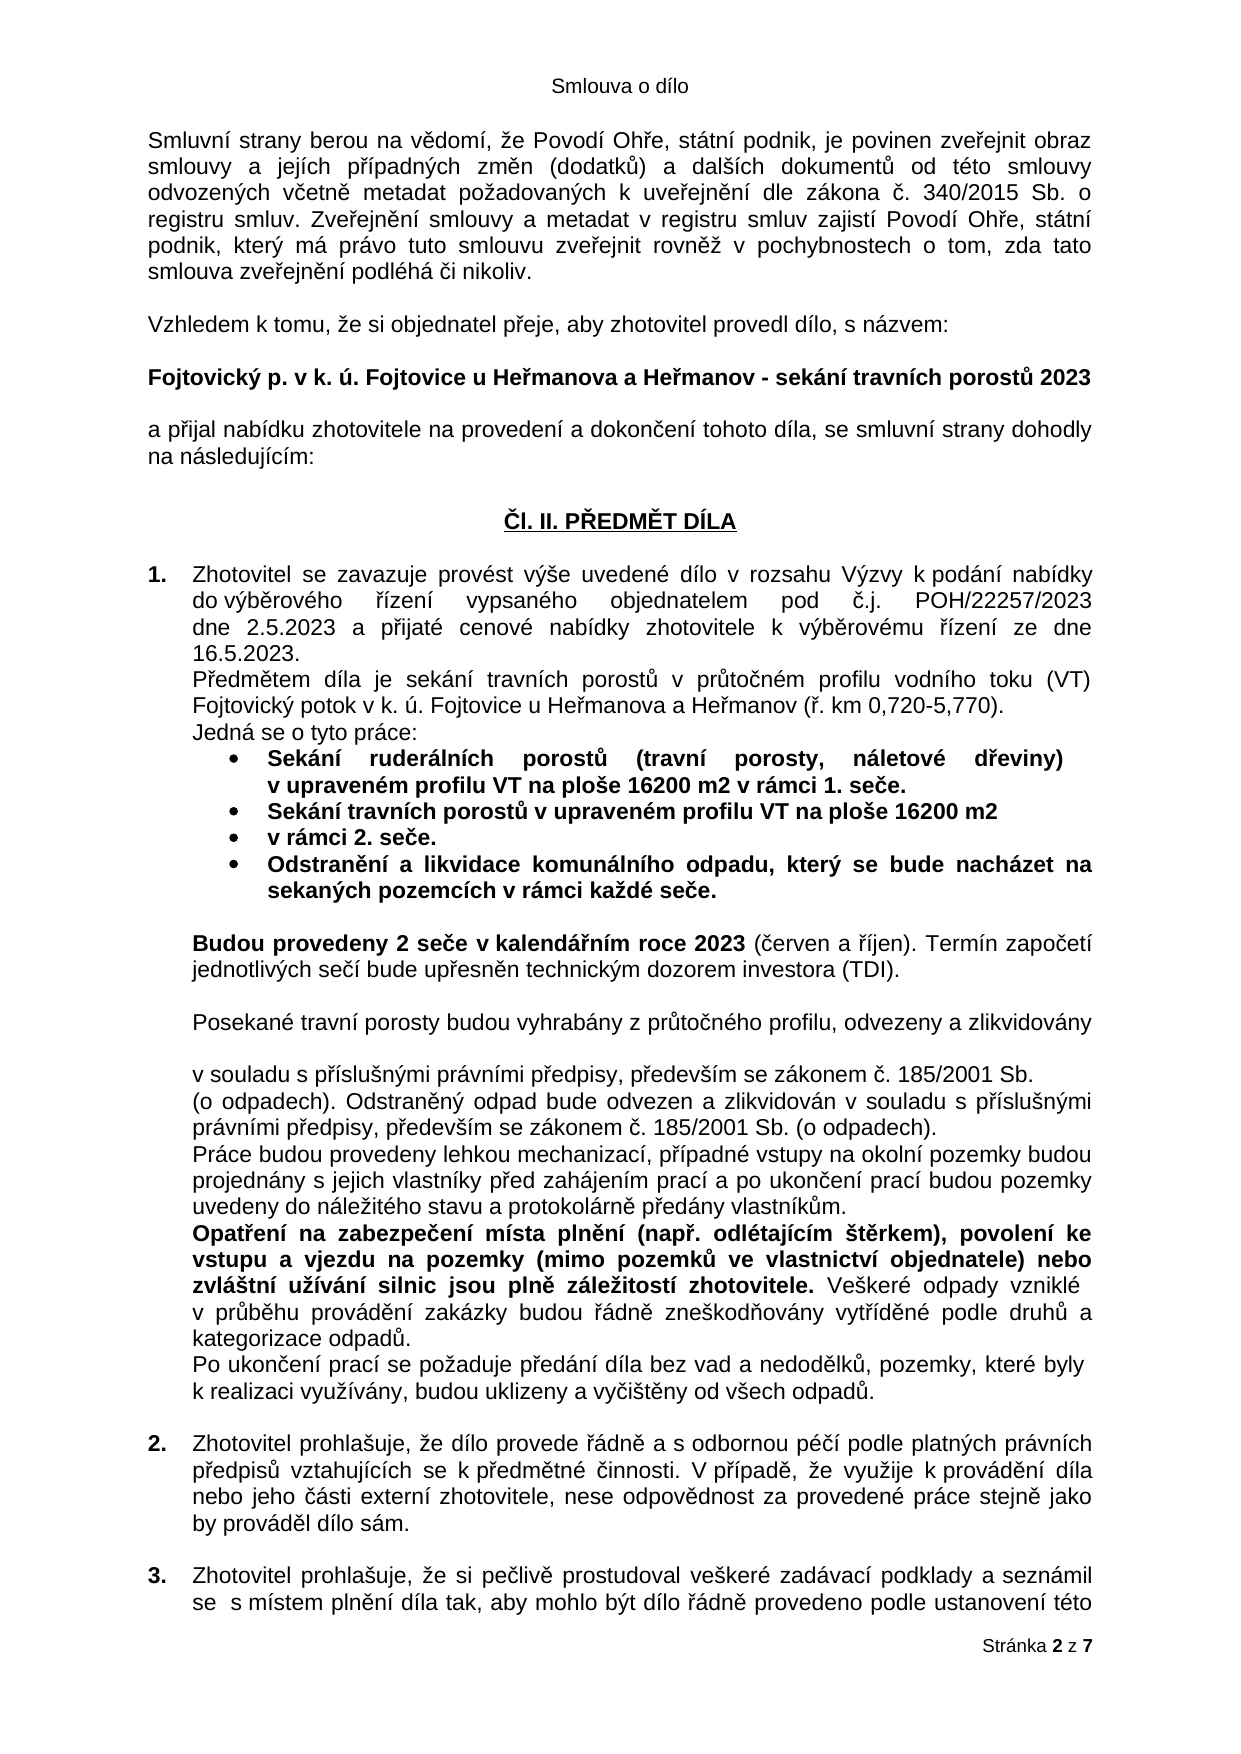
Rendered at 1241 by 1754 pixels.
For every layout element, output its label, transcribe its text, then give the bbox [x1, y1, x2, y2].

list Sekání ruderálních porostů (travní porosty, náletové dřeviny) v upraveném profilu VT na ploše 16200 m2 v rámci 1. seče. [229, 745, 1092, 798]
text Smluvní strany berou na vědomí, že Povodí Ohře, státní podnik, je povinen zveřejnit obraz smlouvy a jejích případných změn (dodatků) a dalších dokumentů od této smlouvy odvozených včetně metadat požadovaných k uveřejnění dle zákona č. 340/2015 Sb. o registru smluv. Zveřejnění smlouvy a metadat v registru smluv zajistí Povodí Ohře, státní podnik, který má právo tuto smlouvu zveřejnit rovněž v pochybnostech o tom, zda tato smlouva zveřejnění podléhá či nikoliv. [148, 127, 1092, 285]
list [148, 1562, 1092, 1615]
text Posekané travní porosty budou vyhrabány z průtočného profilu, odvezeny a zlikvidovány v souladu s příslušnými právními předpisy, především se zákonem č. 185/2001 Sb. [192, 1009, 1092, 1088]
text Předmětem díla je sekání travních porostů v průtočném profilu vodního toku (VT) Fojtovický potok v k. ú. Fojtovice u Heřmanova a Heřmanov (ř. km 0,720-5,770). [192, 666, 1092, 719]
list Odstranění a likvidace komunálního odpadu, který se bude nacházet na sekaných pozemcích v rámci každé seče. [229, 851, 1092, 903]
text Jedná se o tyto práce: [192, 719, 1092, 745]
text Fojtovický p. v k. ú. Fojtovice u Heřmanova a Heřmanov - sekání travních porostů 2023 [148, 364, 1092, 390]
list v rámci 2. seče. [229, 824, 1092, 851]
list Zhotovitel se zavazuje provést výše uvedené dílo v rozsahu Výzvy k podání nabídky do výběrového řízení vypsaného objednatelem pod č.j. POH/22257/2023 dne 2.5.2023 a přijaté cenové nabídky zhotovitele k výběrovému řízení ze dne 16.5.2023. [148, 561, 1092, 666]
text Budou provedeny 2 seče v kalendářním roce 2023 (červen a říjen). Termín započetí jednotlivých sečí bude upřesněn technickým dozorem investora (TDI). [192, 930, 1092, 982]
text a přijal nabídku zhotovitele na provedení a dokončení tohoto díla, se smluvní strany dohodly na následujícím: [148, 416, 1092, 469]
text Po ukončení prací se požaduje předání díla bez vad a nedodělků, pozemky, které byly k realizaci využívány, budou uklizeny a vyčištěny od všech odpadů. [192, 1351, 1092, 1404]
list Sekání travních porostů v upraveném profilu VT na ploše 16200 m2 [229, 798, 1092, 824]
text Čl. II. PŘEDMĚT DÍLA [148, 508, 1092, 534]
text Práce budou provedeny lehkou mechanizací, případné vstupy na okolní pozemky budou projednány s jejich vlastníky před zahájením prací a po ukončení prací budou pozemky uvedeny do náležitého stavu a protokolárně předány vlastníkům. [192, 1141, 1092, 1219]
text (o odpadech). Odstraněný odpad bude odvezen a zlikvidován v souladu s příslušnými právními předpisy, především se zákonem č. 185/2001 Sb. (o odpadech). [192, 1088, 1092, 1141]
text Opatření na zabezpečení místa plnění (např. odlétajícím štěrkem), povolení ke vstupu a vjezdu na pozemky (mimo pozemků ve vlastnictví objednatele) nebo zvláštní užívání silnic jsou plně záležitostí zhotovitele. Veškeré odpady vzniklé v průběhu provádění zakázky budou řádně zneškodňovány vytříděné podle druhů a kategorizace odpadů. [192, 1219, 1092, 1351]
list Zhotovitel prohlašuje, že dílo provede řádně a s odbornou péčí podle platných právních předpisů vztahujících se k předmětné činnosti. V případě, že využije k provádění díla nebo jeho části externí zhotovitele, nese odpovědnost za provedené práce stejně jako by prováděl dílo sám. [148, 1430, 1092, 1536]
text Vzhledem k tomu, že si objednatel přeje, aby zhotovitel provedl dílo, s názvem: [148, 311, 1092, 337]
